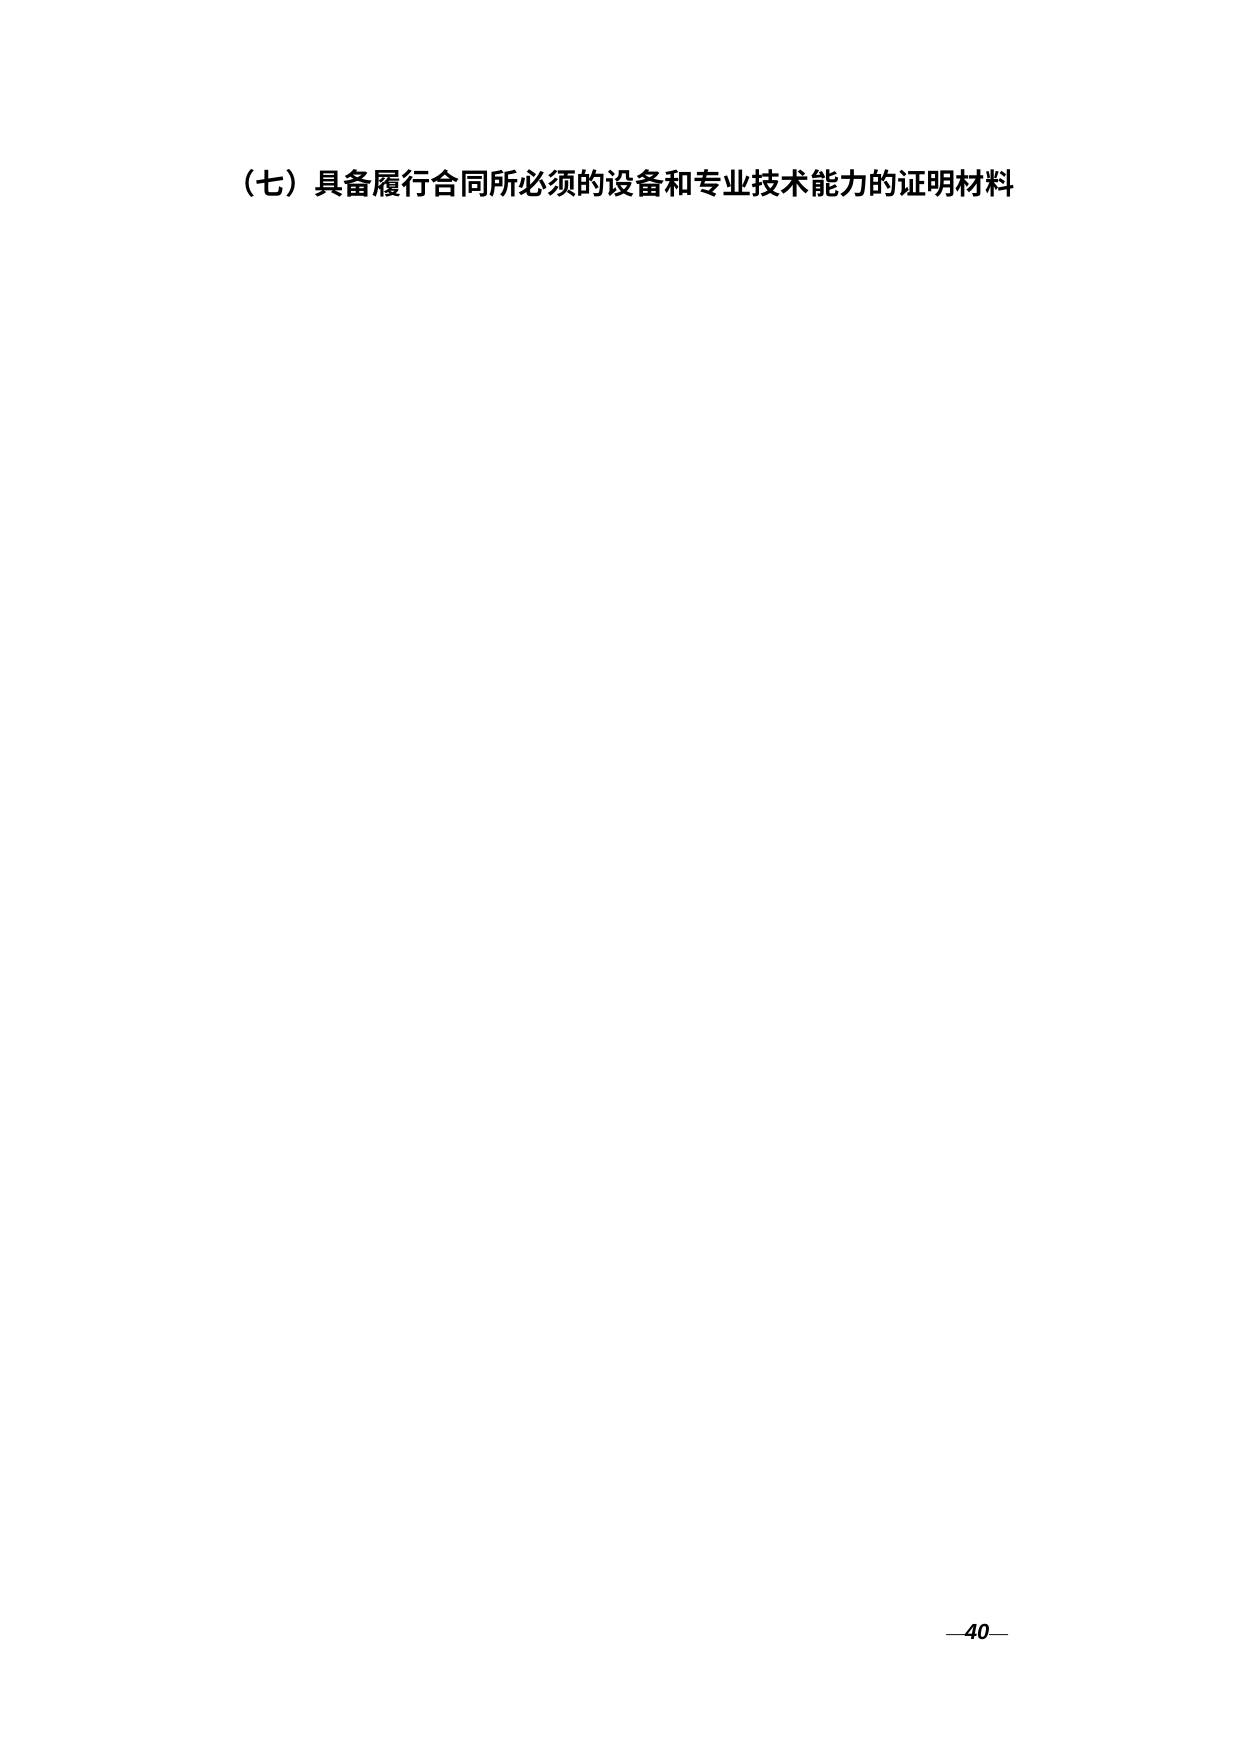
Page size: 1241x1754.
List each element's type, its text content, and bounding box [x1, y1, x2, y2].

text （七）具备履行合同所必须的设备和专业技术能力的证明材料 [177, 147, 1063, 216]
